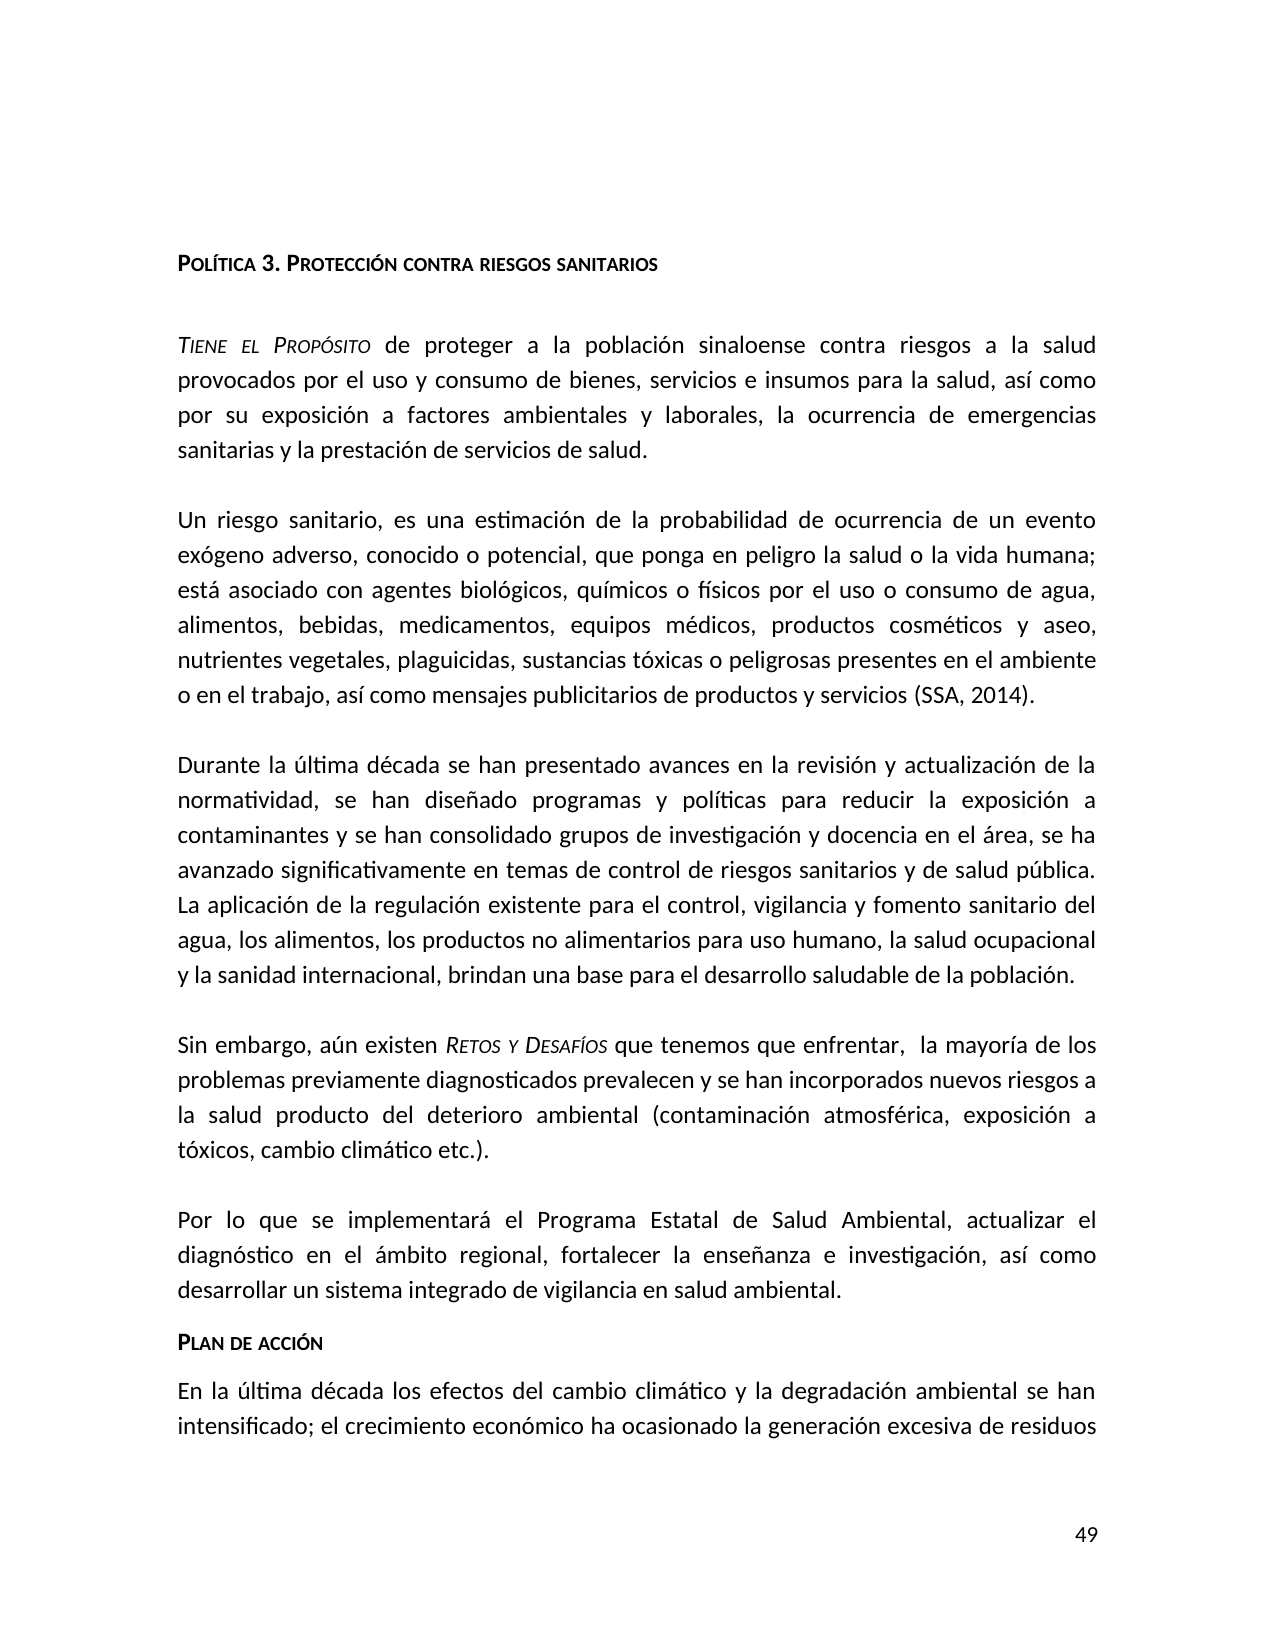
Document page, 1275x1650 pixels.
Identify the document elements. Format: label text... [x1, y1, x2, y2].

text Política 3. Protección contra riesgos sanitarios [177, 247, 1098, 277]
list Un riesgo sanitario, es una estimación de la probabilidad de ocurrencia de un evento exógeno adverso, conocido o potencial, que ponga en peligro la salud o la vida humana; está asociado con agentes biológicos, químicos o físicos por el uso o consumo de agua, alimentos, bebidas, medicamentos, equipos médicos, productos cosméticos y aseo, nutrientes vegetales, plaguicidas, sustancias tóxicas o peligrosas presentes en el ambiente o en el trabajo, así como mensajes publicitarios de productos y servicios. [177, 504, 1098, 710]
list Tiene el Propósito de proteger a la población sinaloense contra riesgos a la salud provocados por el uso y consumo de bienes, servicios e insumos para la salud, así como por su exposición a factores ambientales y laborales, la ocurrencia de emergencias sanitarias y la prestación de servicios de salud. [177, 329, 1098, 465]
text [177, 1376, 1098, 1441]
list Sin embargo, aún existen Retos y Desafíos que tenemos que enfrentar, la mayoría de los problemas previamente diagnosticados prevalecen y se han incorporados nuevos riesgos a la salud producto del deterioro ambiental (contaminación atmosférica, exposición a tóxicos, cambio climático etc.). [177, 1029, 1098, 1165]
list Durante la última década se han presentado avances en la revisión y actualización de la normatividad, se han diseñado programas y políticas para reducir la exposición a contaminantes y se han consolidado grupos de investigación y docencia en el área, se ha avanzado significativamente en temas de control de riesgos sanitarios y de salud pública. La aplicación de la regulación existente para el control, vigilancia y fomento sanitario del agua, los alimentos, los productos no alimentarios para uso humano, la salud ocupacional y la sanidad internacional, brindan una base para el desarrollo saludable de la población. [177, 749, 1098, 990]
text Plan de acción [177, 1326, 1098, 1356]
list Por lo que se implementará el Programa Estatal de Salud Ambiental, actualizar el diagnóstico en el ámbito regional, fortalecer la enseñanza e investigación, así como desarrollar un sistema integrado de vigilancia en salud ambiental. [177, 1204, 1098, 1305]
